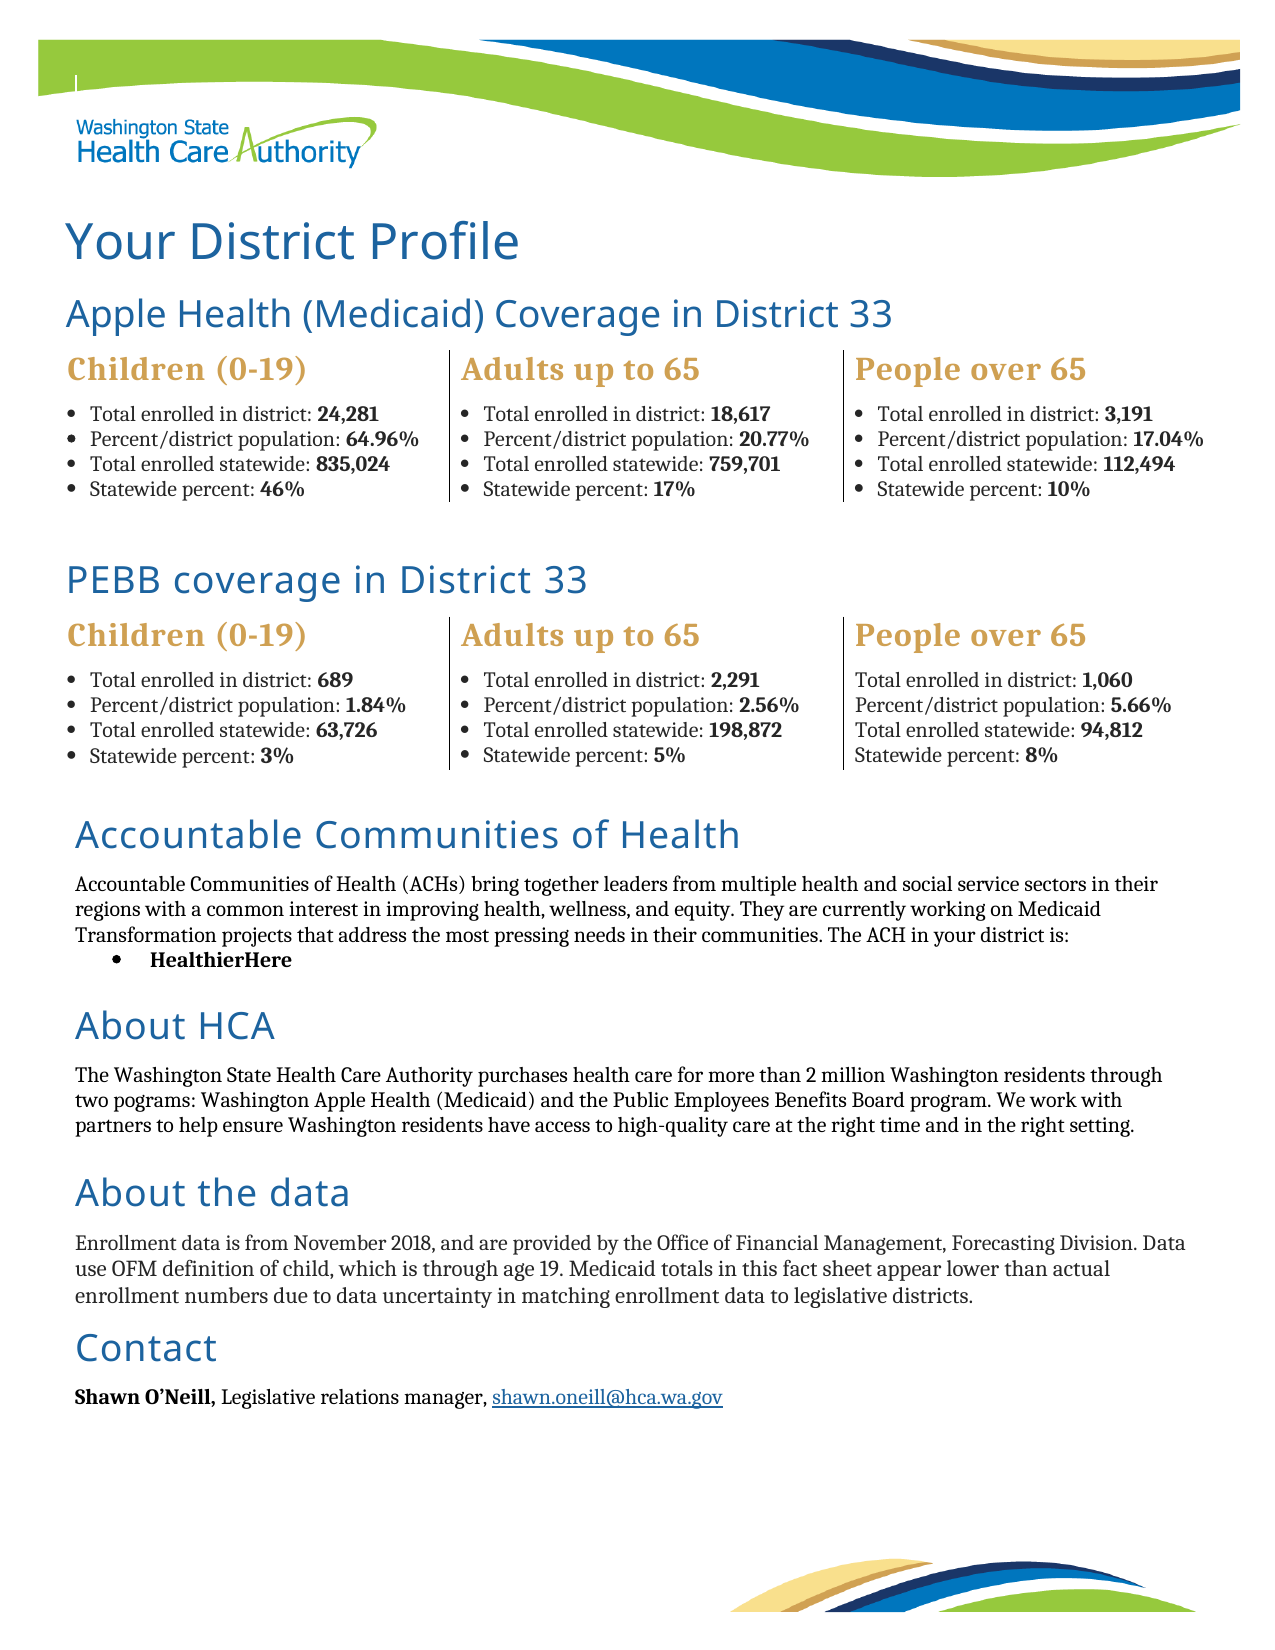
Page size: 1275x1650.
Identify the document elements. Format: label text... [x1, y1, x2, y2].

title PEBB coverage in District 33 [66, 502, 1200, 604]
table_header Children (0-19) Total enrolled in district: 24,281 Percent/district population: 64.96% Total enrolled statewide: 835,024 Statewide percent: 46% [56, 350, 449, 502]
title Contact [75, 1321, 1200, 1372]
picture [1, 0, 1275, 1649]
text Enrollment data is from November 2018, and are provided by the Office of Financial Management, Forecasting Division. Data use OFM definition of child, which is through age 19. Medicaid totals in this fact sheet appear lower than actual enrollment numbers due to data uncertainty in matching enrollment data to legislative districts. [75, 1230, 1200, 1309]
table_header People over 65 Total enrolled in district: 1,060 Percent/district population: 5.66% Total enrolled statewide: 94,812 Statewide percent: 8% [844, 617, 1219, 769]
list HealthierHere [112, 947, 1200, 999]
table_header People over 65 Total enrolled in district: 3,191 Percent/district population: 17.04% Total enrolled statewide: 112,494 Statewide percent: 10% [844, 350, 1237, 502]
title About the data [75, 1166, 1200, 1217]
text The Washington State Health Care Authority purchases health care for more than 2 million Washington residents through two pograms: Washington Apple Health (Medicaid) and the Public Employees Benefits Board program. We work with partners to help ensure Washington residents have access to high-quality care at the right time and in the right setting. [75, 1063, 1200, 1166]
text Shawn O’Neill, Legislative relations manager, shawn.oneill@hca.wa.gov [75, 1385, 1200, 1410]
title Accountable Communities of Health [75, 808, 1200, 859]
table_header Children (0-19) Total enrolled in district: 689 Percent/district population: 1.84% Total enrolled statewide: 63,726 Statewide percent: 3% [56, 617, 449, 769]
title About HCA [75, 999, 1200, 1050]
text Accountable Communities of Health (ACHs) bring together leaders from multiple health and social service sectors in their regions with a common interest in improving health, wellness, and equity. They are currently working on Medicaid Transformation projects that address the most pressing needs in their communities. The ACH in your district is: [75, 872, 1200, 947]
table_header Adults up to 65 Total enrolled in district: 2,291 Percent/district population: 2.56% Total enrolled statewide: 198,872 Statewide percent: 5% [450, 617, 843, 769]
title Your District Profile [66, 206, 1200, 274]
title Apple Health (Medicaid) Coverage in District 33 [66, 287, 1200, 338]
table_header Adults up to 65 Total enrolled in district: 18,617 Percent/district population: 20.77% Total enrolled statewide: 759,701 Statewide percent: 17% [450, 350, 843, 502]
